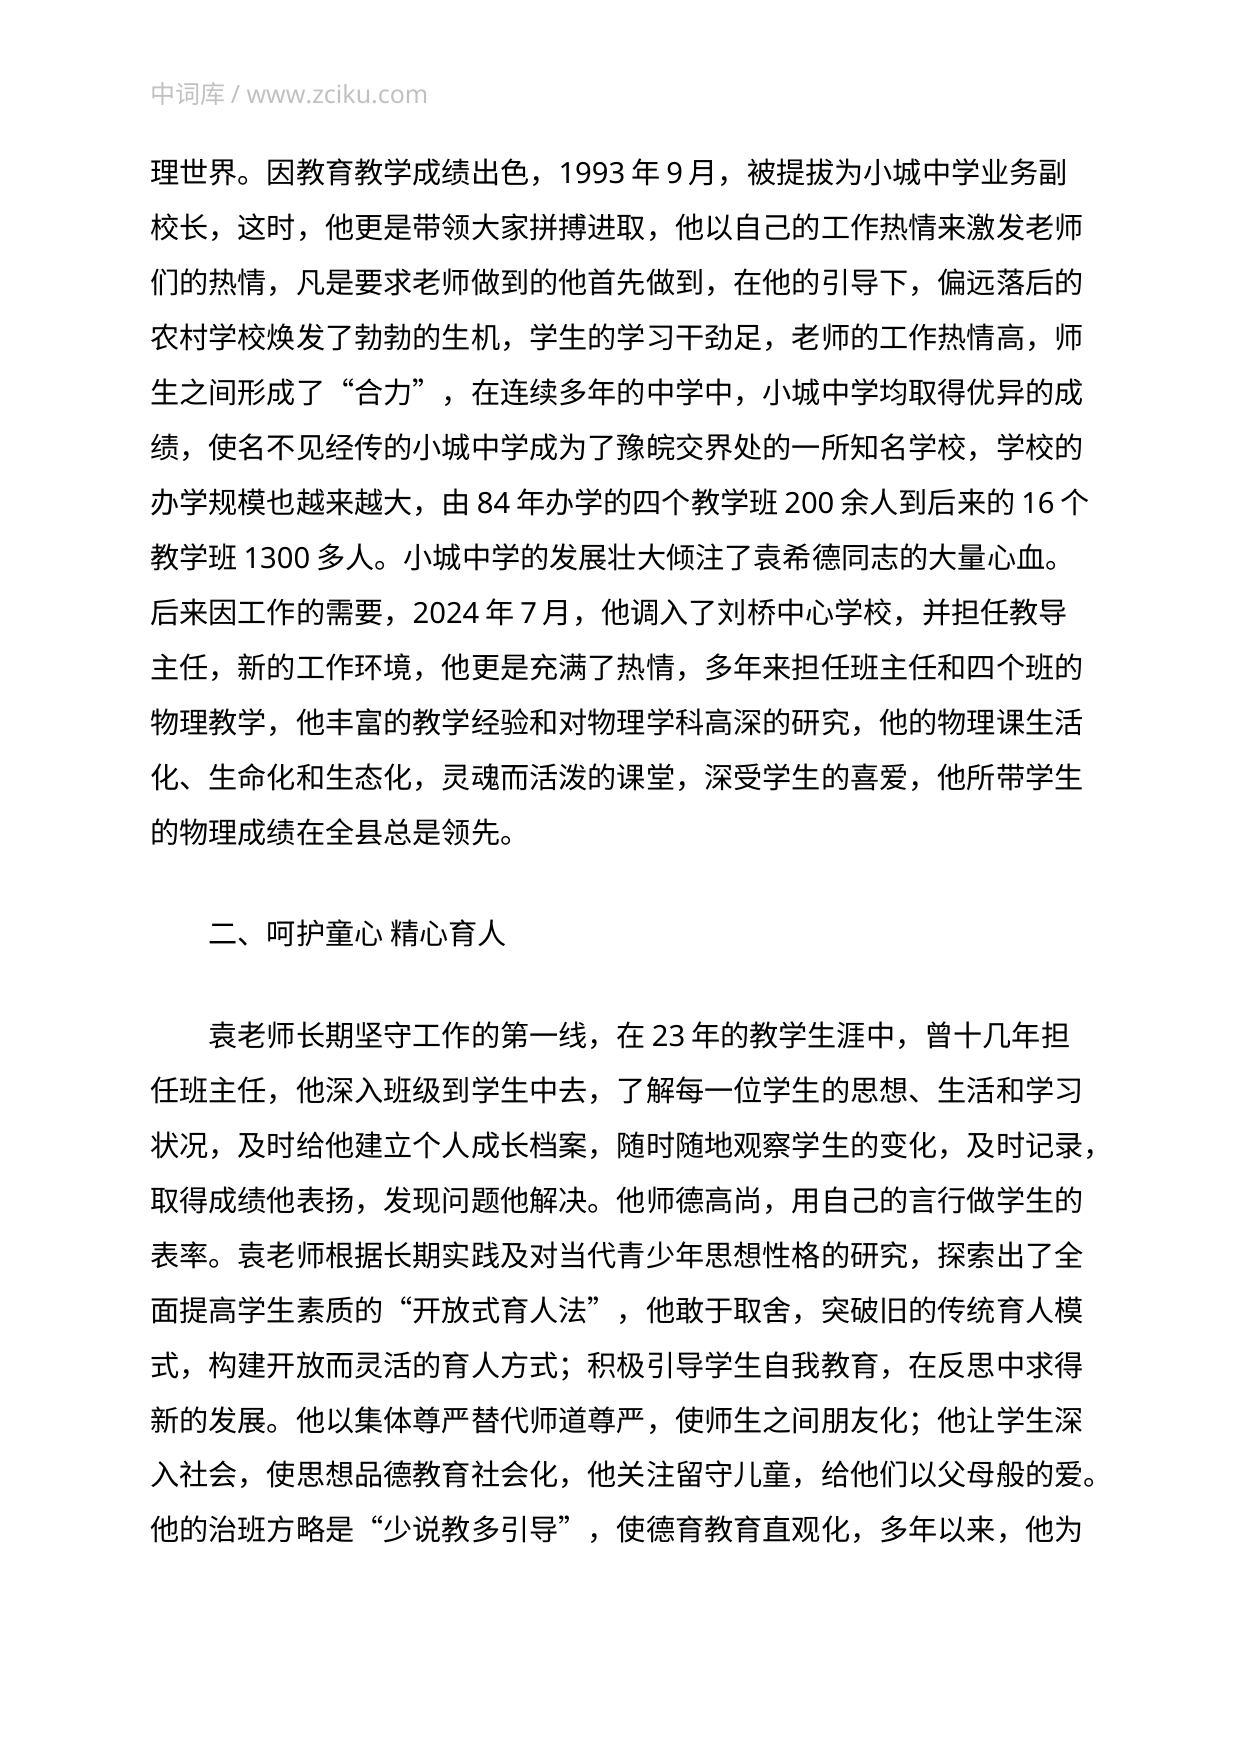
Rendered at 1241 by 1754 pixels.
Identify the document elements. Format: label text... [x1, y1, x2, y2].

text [150, 150, 1090, 851]
text 二、呵护童心 精心育人 [150, 911, 1090, 953]
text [150, 1013, 1090, 1549]
